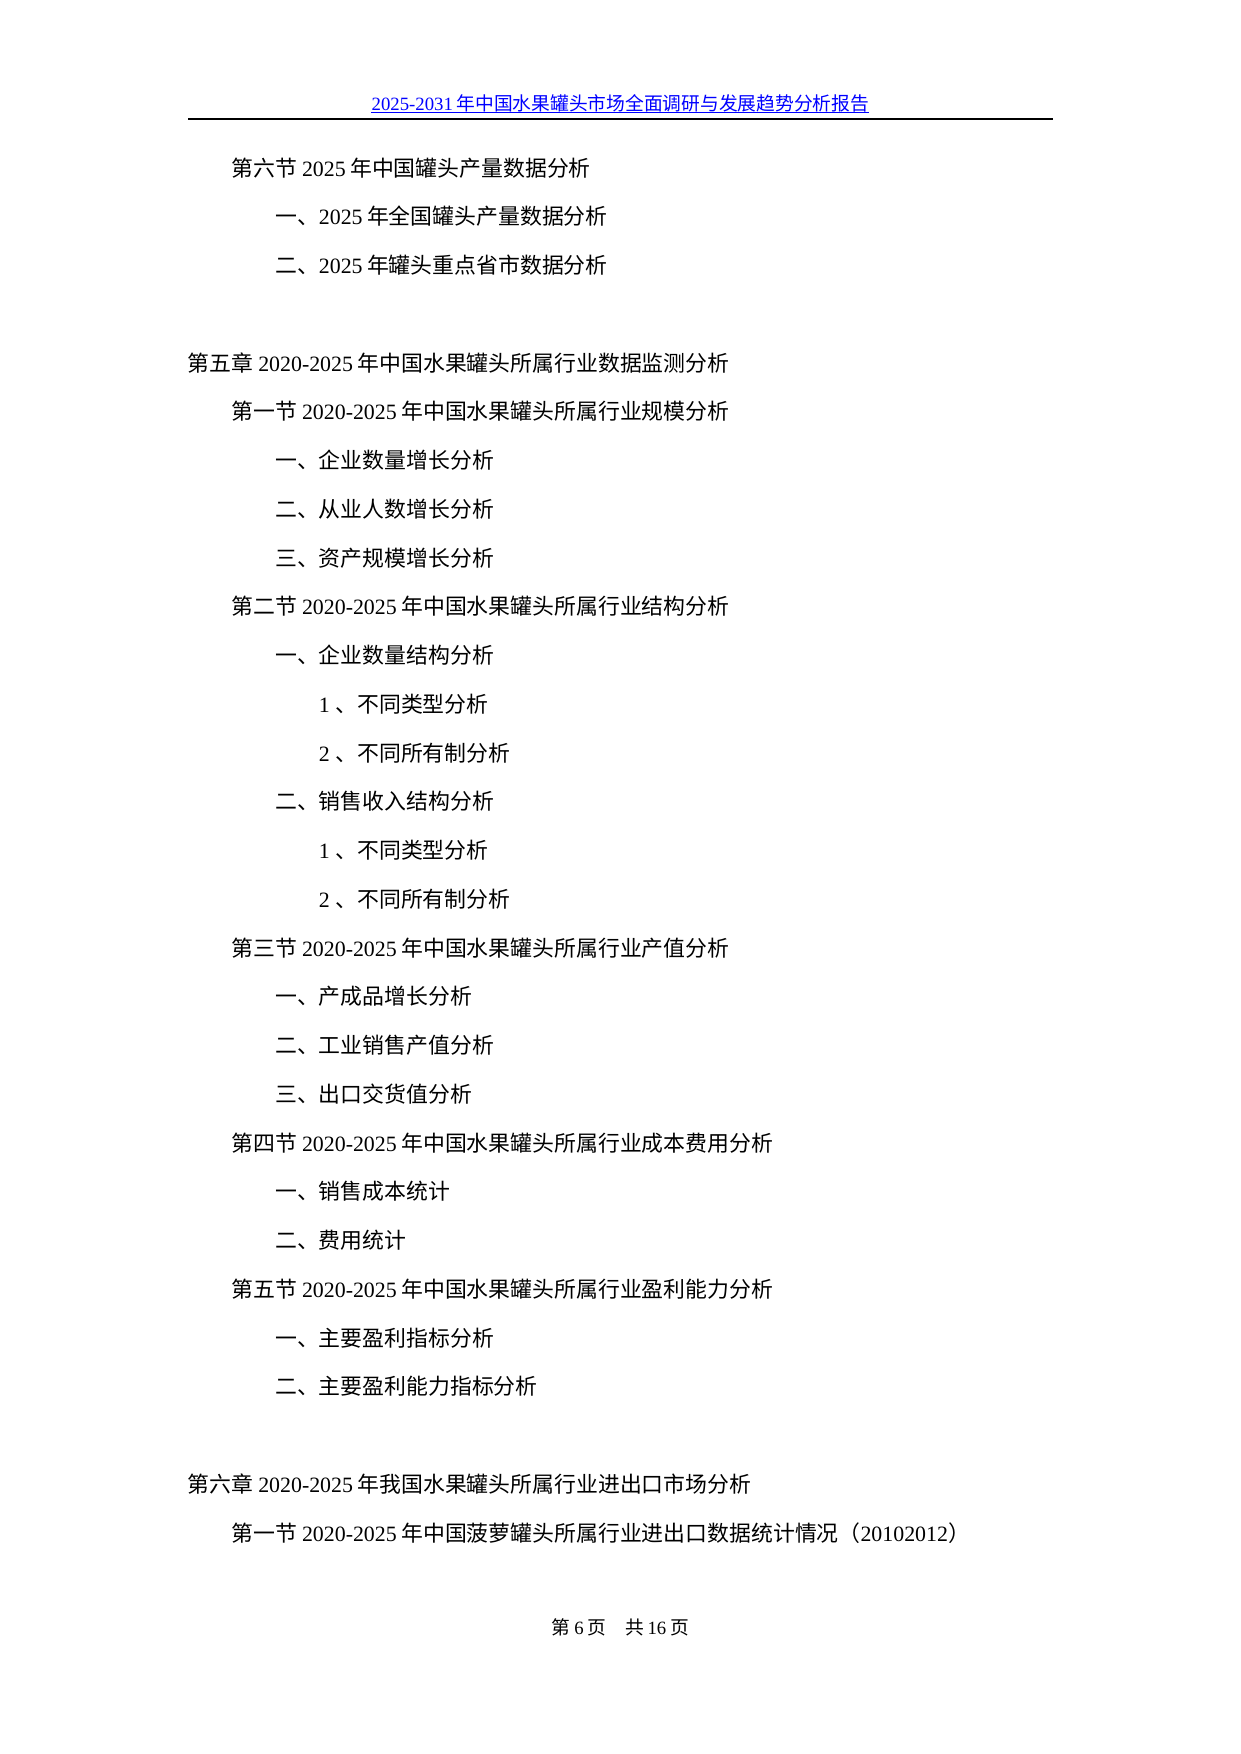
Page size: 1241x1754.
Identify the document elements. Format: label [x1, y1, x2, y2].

text [187, 150, 1053, 1548]
